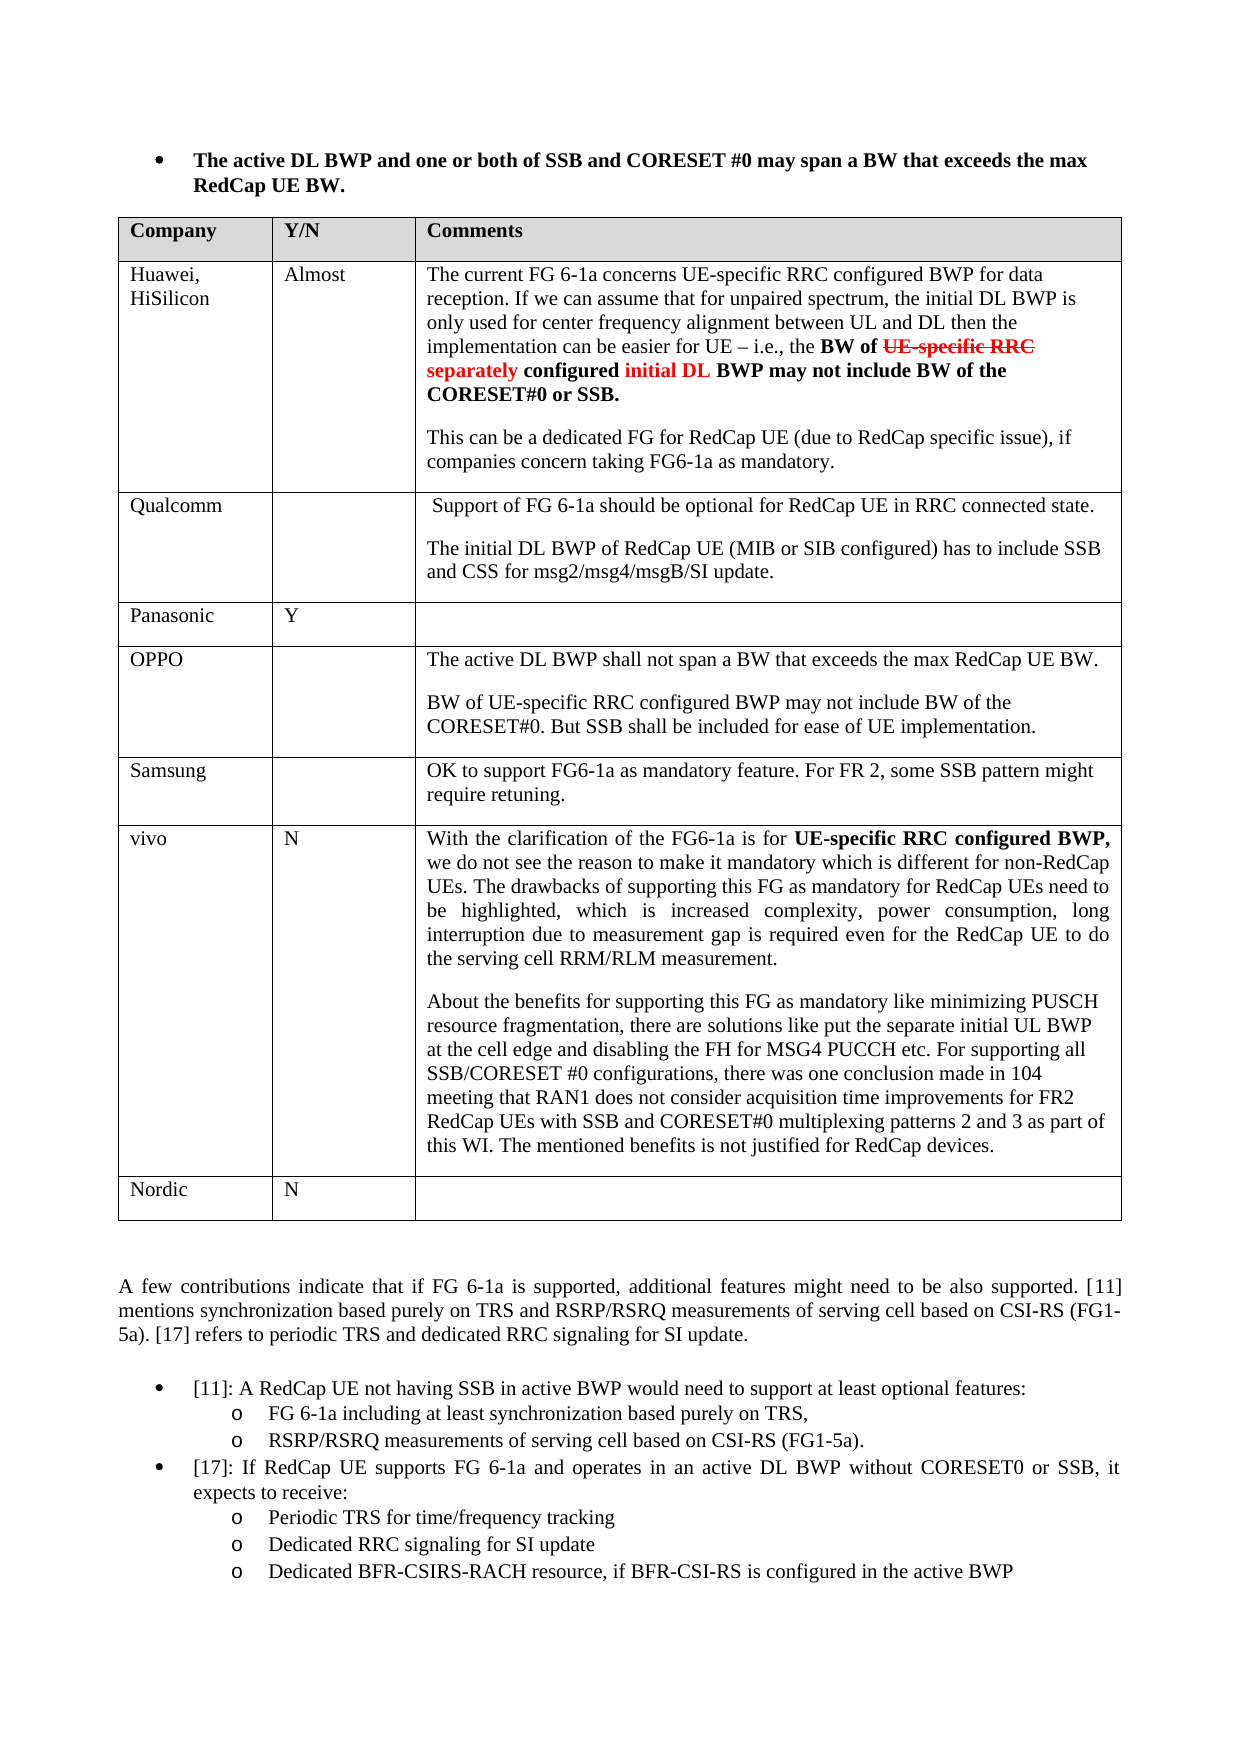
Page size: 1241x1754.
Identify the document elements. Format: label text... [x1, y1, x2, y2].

list RSRP/RSRQ measurements of serving cell based on CSI-RS (FG1-5a). [231, 1428, 1122, 1453]
list Dedicated RRC signaling for SI update [231, 1532, 1122, 1558]
table_header Company [119, 218, 272, 261]
table_cell [416, 1177, 1121, 1220]
table_cell Support of FG 6-1a should be optional for RedCap UE in RRC connected state. The initial DL BWP of RedCap UE (MIB or SIB configured) has to include SSB and CSS for msg2/msg4/msgB/SI update. [416, 493, 1121, 602]
table_cell The current FG 6-1a concerns UE-specific RRC configured BWP for data reception. If we can assume that for unpaired spectrum, the initial DL BWP is only used for center frequency alignment between UL and DL then the implementation can be easier for UE – i.e., the BW of UE-specific RRC separately configured initial DL BWP may not include BW of the CORESET#0 or SSB. This can be a dedicated FG for RedCap UE (due to RedCap specific issue), if companies concern taking FG6-1a as mandatory. [416, 262, 1121, 492]
table_cell [416, 603, 1121, 646]
table_cell OPPO [119, 647, 272, 757]
table_cell [273, 647, 415, 757]
table_cell N [273, 826, 415, 1176]
table_cell With the clarification of the FG6-1a is for UE-specific RRC configured BWP, we do not see the reason to make it mandatory which is different for non-RedCap UEs. The drawbacks of supporting this FG as mandatory for RedCap UEs need to be highlighted, which is increased complexity, power consumption, long interruption due to measurement gap is required even for the RedCap UE to do the serving cell RRM/RLM measurement. About the benefits for supporting this FG as mandatory like minimizing PUSCH resource fragmentation, there are solutions like put the separate initial UL BWP at the cell edge and disabling the FH for MSG4 PUCCH etc. For supporting all SSB/CORESET #0 configurations, there was one conclusion made in 104 meeting that RAN1 does not consider acquisition time improvements for FR2 RedCap UEs with SSB and CORESET#0 multiplexing patterns 2 and 3 as part of this WI. The mentioned benefits is not justified for RedCap devices. [416, 826, 1121, 1176]
list Dedicated BFR-CSIRS-RACH resource, if BFR-CSI-RS is configured in the active BWP [231, 1559, 1122, 1585]
table_cell vivo [119, 826, 272, 1176]
list FG 6-1a including at least synchronization based purely on TRS, [231, 1401, 1122, 1427]
table_cell Almost [273, 262, 415, 492]
table_cell Qualcomm [119, 493, 272, 602]
table_cell Huawei, HiSilicon [119, 262, 272, 492]
text A few contributions indicate that if FG 6-1a is supported, additional features might need to be also supported. [11] mentions synchronization based purely on TRS and RSRP/RSRQ measurements of serving cell based on CSI-RS (FG1-5a). [17] refers to periodic TRS and dedicated RRC signaling for SI update. [118, 1274, 1122, 1346]
table_cell N [273, 1177, 415, 1220]
table_cell [273, 493, 415, 602]
table_header Comments [416, 218, 1121, 261]
table_cell OK to support FG6-1a as mandatory feature. For FR 2, some SSB pattern might require retuning. [416, 758, 1121, 825]
list The active DL BWP and one or both of SSB and CORESET #0 may span a BW that exceeds the max RedCap UE BW. [156, 147, 1122, 197]
table_cell Nordic [119, 1177, 272, 1220]
list [17]: If RedCap UE supports FG 6-1a and operates in an active DL BWP without CORESET0 or SSB, it expects to receive: [156, 1455, 1122, 1504]
list [11]: A RedCap UE not having SSB in active BWP would need to support at least optional features: [156, 1376, 1122, 1400]
table_header Y/N [273, 218, 415, 261]
table_cell Samsung [119, 758, 272, 825]
table_cell Panasonic [119, 603, 272, 646]
list Periodic TRS for time/frequency tracking [231, 1505, 1122, 1531]
table_cell Y [273, 603, 415, 646]
table_cell The active DL BWP shall not span a BW that exceeds the max RedCap UE BW. BW of UE-specific RRC configured BWP may not include BW of the CORESET#0. But SSB shall be included for ease of UE implementation. [416, 647, 1121, 757]
table_cell [273, 758, 415, 825]
